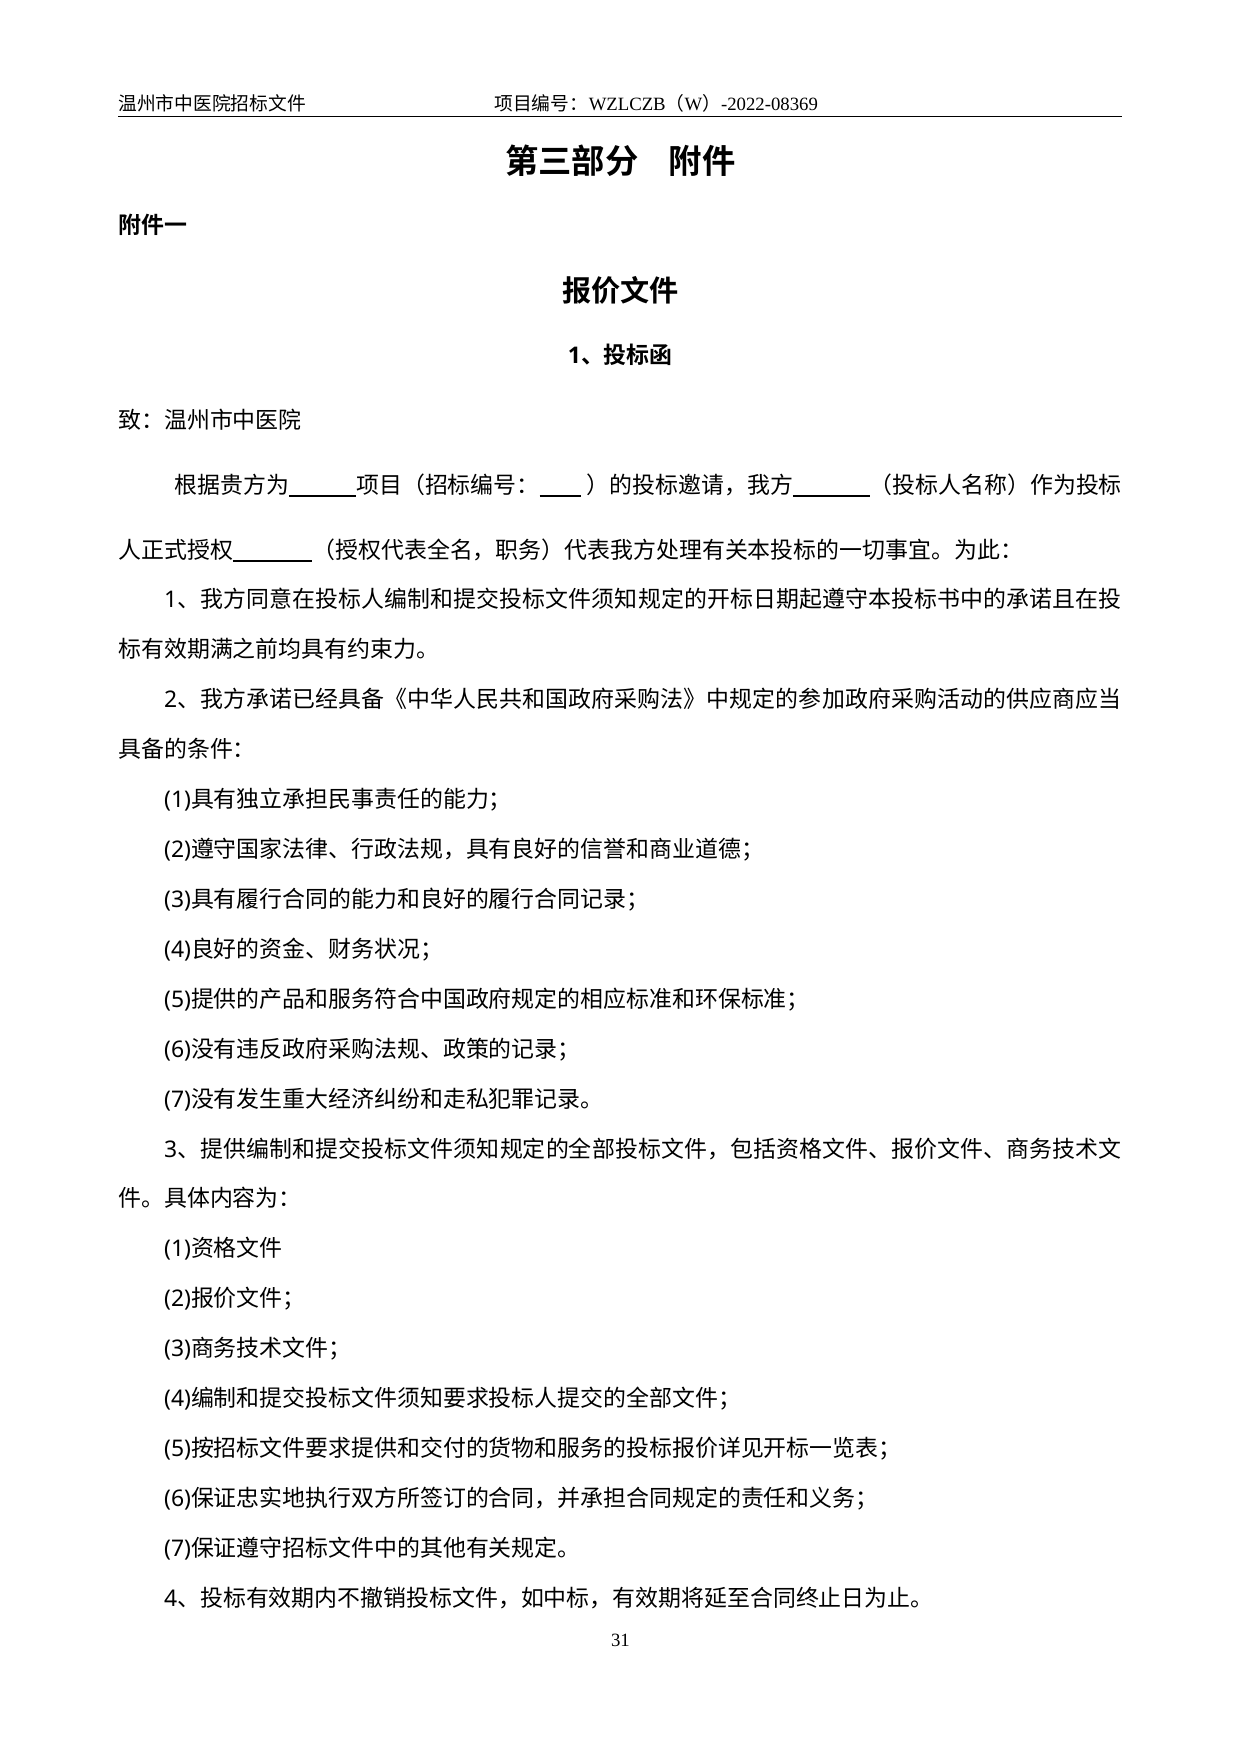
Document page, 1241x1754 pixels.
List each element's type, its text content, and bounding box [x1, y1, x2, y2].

text (2)报价文件； [118, 1280, 1122, 1313]
text (6)没有违反政府采购法规、政策的记录； [118, 1030, 1122, 1064]
text (4)良好的资金、财务状况； [118, 930, 1122, 964]
text (7)没有发生重大经济纠纷和走私犯罪记录。 [118, 1080, 1122, 1114]
text 根据贵方为 项目（招标编号： ）的投标邀请，我方 （投标人名称）作为投标人正式授权 （授权代表全名，职务）代表我方处理有关本投标的一切事宜。为此： [118, 451, 1122, 581]
text 报价文件 [118, 256, 1122, 321]
text (7)保证遵守招标文件中的其他有关规定。 [118, 1530, 1122, 1563]
text 2、我方承诺已经具备《中华人民共和国政府采购法》中规定的参加政府采购活动的供应商应当具备的条件： [118, 681, 1122, 764]
text (4)编制和提交投标文件须知要求投标人提交的全部文件； [118, 1380, 1122, 1413]
text (2)遵守国家法律、行政法规，具有良好的信誉和商业道德； [118, 830, 1122, 864]
text 附件一 [118, 191, 1122, 256]
text (1)具有独立承担民事责任的能力； [118, 780, 1122, 814]
text 4、投标有效期内不撤销投标文件，如中标，有效期将延至合同终止日为止。 [118, 1580, 1122, 1613]
text (1)资格文件 [118, 1230, 1122, 1263]
text (5)按招标文件要求提供和交付的货物和服务的投标报价详见开标一览表； [118, 1430, 1122, 1463]
text 致：温州市中医院 [118, 386, 1122, 451]
text (3)商务技术文件； [118, 1330, 1122, 1363]
text (3)具有履行合同的能力和良好的履行合同记录； [118, 880, 1122, 914]
subtitle 第三部分 附件 [118, 126, 1122, 191]
text (6)保证忠实地执行双方所签订的合同，并承担合同规定的责任和义务； [118, 1480, 1122, 1513]
text 1、投标函 [118, 321, 1122, 386]
text (5)提供的产品和服务符合中国政府规定的相应标准和环保标准； [118, 980, 1122, 1014]
text 1、我方同意在投标人编制和提交投标文件须知规定的开标日期起遵守本投标书中的承诺且在投标有效期满之前均具有约束力。 [118, 581, 1122, 664]
text 3、提供编制和提交投标文件须知规定的全部投标文件，包括资格文件、报价文件、商务技术文件。具体内容为： [118, 1130, 1122, 1213]
